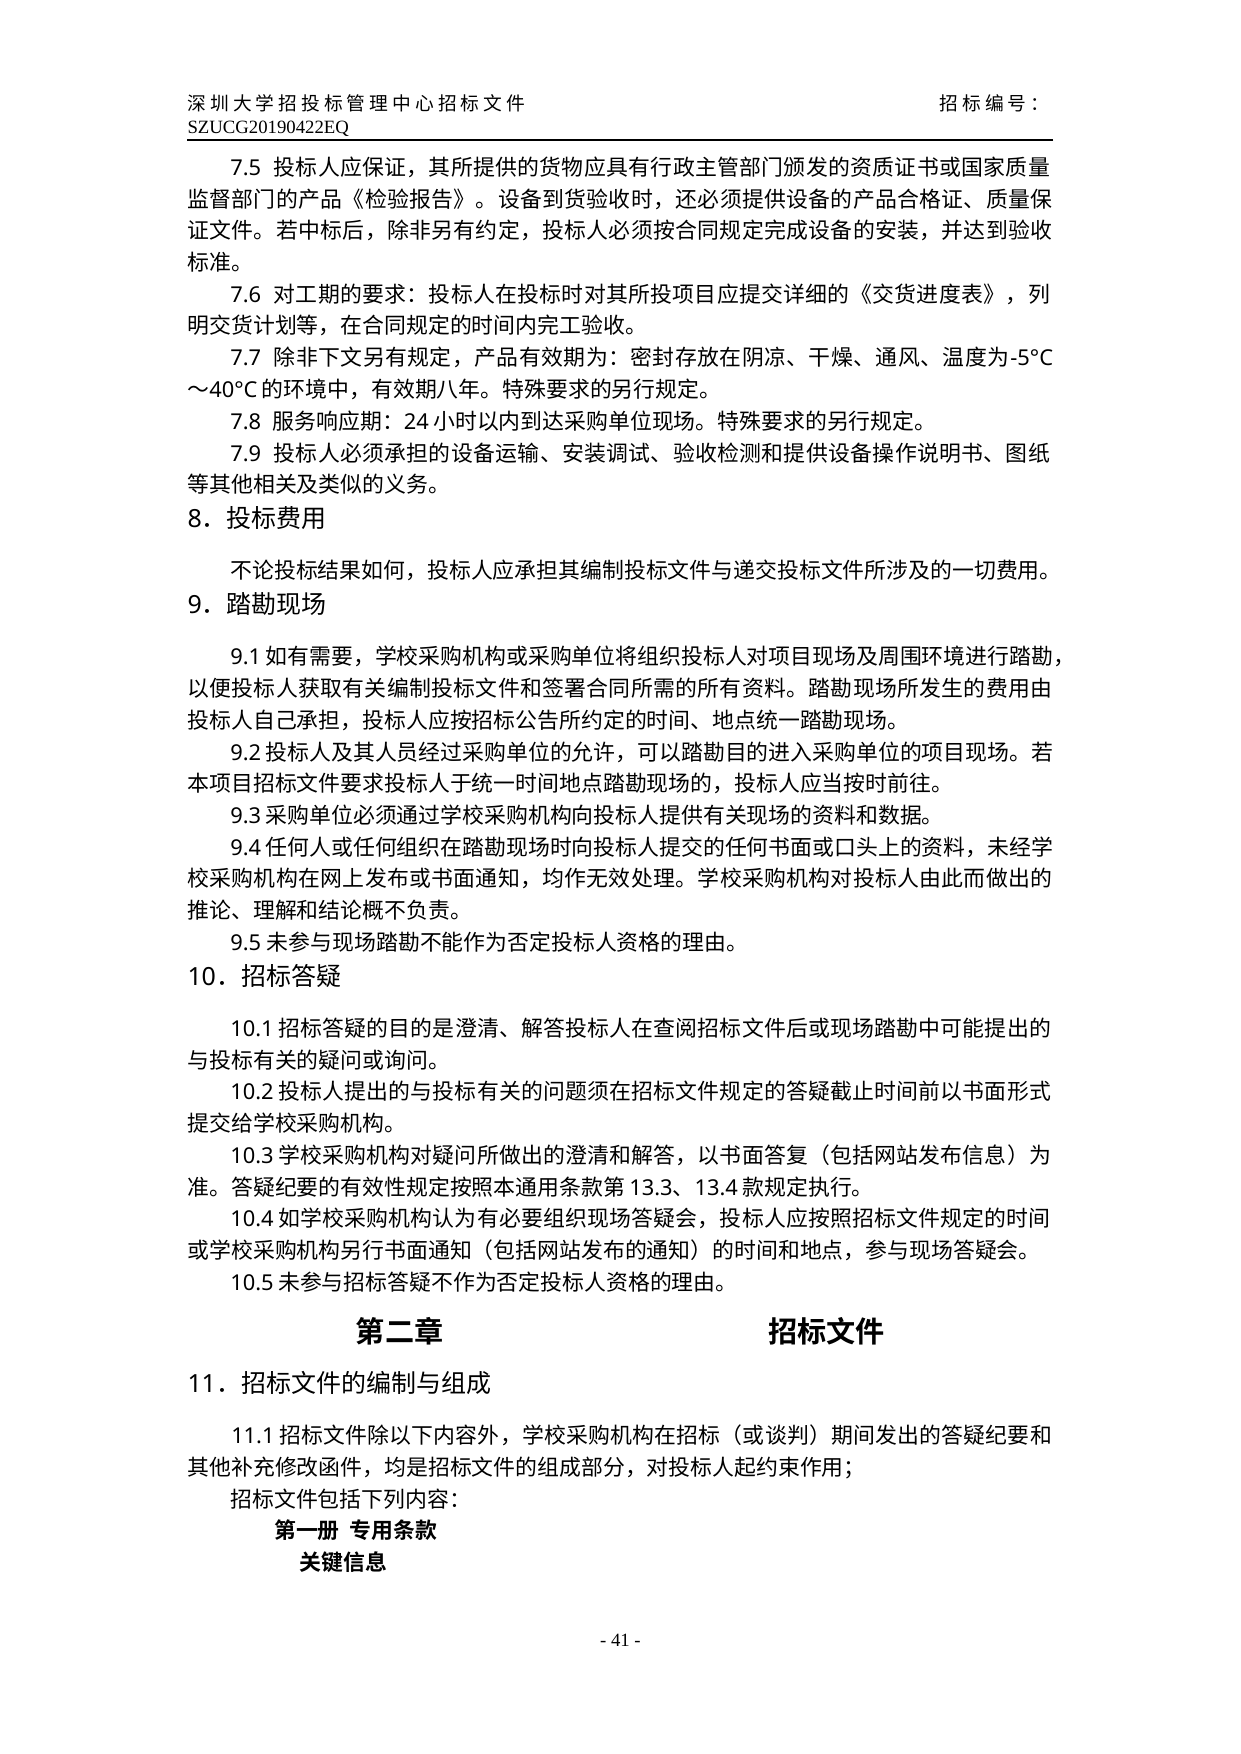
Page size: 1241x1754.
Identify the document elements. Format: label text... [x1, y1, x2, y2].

text 7.7 除非下文另有规定，产品有效期为：密封存放在阴凉、干燥、通风、温度为-5°C～40°C的环境中，有效期八年。特殊要求的另行规定。 [187, 340, 1053, 404]
text 关键信息 [299, 1545, 1053, 1577]
text 8．投标费用 [187, 499, 1053, 535]
text 9.2投标人及其人员经过采购单位的允许，可以踏勘目的进入采购单位的项目现场。若本项目招标文件要求投标人于统一时间地点踏勘现场的，投标人应当按时前往。 [187, 734, 1053, 798]
text 10.2投标人提出的与投标有关的问题须在招标文件规定的答疑截止时间前以书面形式提交给学校采购机构。 [187, 1074, 1053, 1138]
text 9.3采购单位必须通过学校采购机构向投标人提供有关现场的资料和数据。 [187, 798, 1053, 830]
text 招标文件包括下列内容： [187, 1482, 1053, 1513]
text 11．招标文件的编制与组成 [187, 1364, 1053, 1400]
text 7.5 投标人应保证，其所提供的货物应具有行政主管部门颁发的资质证书或国家质量监督部门的产品《检验报告》。设备到货验收时，还必须提供设备的产品合格证、质量保证文件。若中标后，除非另有约定，投标人必须按合同规定完成设备的安装，并达到验收标准。 [187, 150, 1053, 277]
list 招标文件 [187, 1309, 1053, 1351]
text 11.1招标文件除以下内容外，学校采购机构在招标（或谈判）期间发出的答疑纪要和其他补充修改函件，均是招标文件的组成部分，对投标人起约束作用； [187, 1418, 1053, 1482]
text 7.9 投标人必须承担的设备运输、安装调试、验收检测和提供设备操作说明书、图纸等其他相关及类似的义务。 [187, 436, 1053, 499]
text 9.1如有需要，学校采购机构或采购单位将组织投标人对项目现场及周围环境进行踏勘，以便投标人获取有关编制投标文件和签署合同所需的所有资料。踏勘现场所发生的费用由投标人自己承担，投标人应按招标公告所约定的时间、地点统一踏勘现场。 [187, 639, 1053, 734]
text 10．招标答疑 [187, 957, 1053, 993]
text 10.1招标答疑的目的是澄清、解答投标人在查阅招标文件后或现场踏勘中可能提出的与投标有关的疑问或询问。 [187, 1011, 1053, 1074]
text 9.5 未参与现场踏勘不能作为否定投标人资格的理由。 [187, 925, 1053, 957]
text 10.4如学校采购机构认为有必要组织现场答疑会，投标人应按照招标文件规定的时间或学校采购机构另行书面通知（包括网站发布的通知）的时间和地点，参与现场答疑会。 [187, 1201, 1053, 1265]
text 不论投标结果如何，投标人应承担其编制投标文件与递交投标文件所涉及的一切费用。 [187, 553, 1053, 585]
text 7.6 对工期的要求：投标人在投标时对其所投项目应提交详细的《交货进度表》，列明交货计划等，在合同规定的时间内完工验收。 [187, 277, 1053, 340]
text 9．踏勘现场 [187, 585, 1053, 621]
text 第一册 专用条款 [231, 1513, 1053, 1545]
text 10.3学校采购机构对疑问所做出的澄清和解答，以书面答复（包括网站发布信息）为准。答疑纪要的有效性规定按照本通用条款第13.3、13.4款规定执行。 [187, 1138, 1053, 1201]
text 10.5未参与招标答疑不作为否定投标人资格的理由。 [187, 1265, 1053, 1297]
text 7.8 服务响应期：24小时以内到达采购单位现场。特殊要求的另行规定。 [187, 404, 1053, 436]
text 9.4任何人或任何组织在踏勘现场时向投标人提交的任何书面或口头上的资料，未经学校采购机构在网上发布或书面通知，均作无效处理。学校采购机构对投标人由此而做出的推论、理解和结论概不负责。 [187, 830, 1053, 925]
